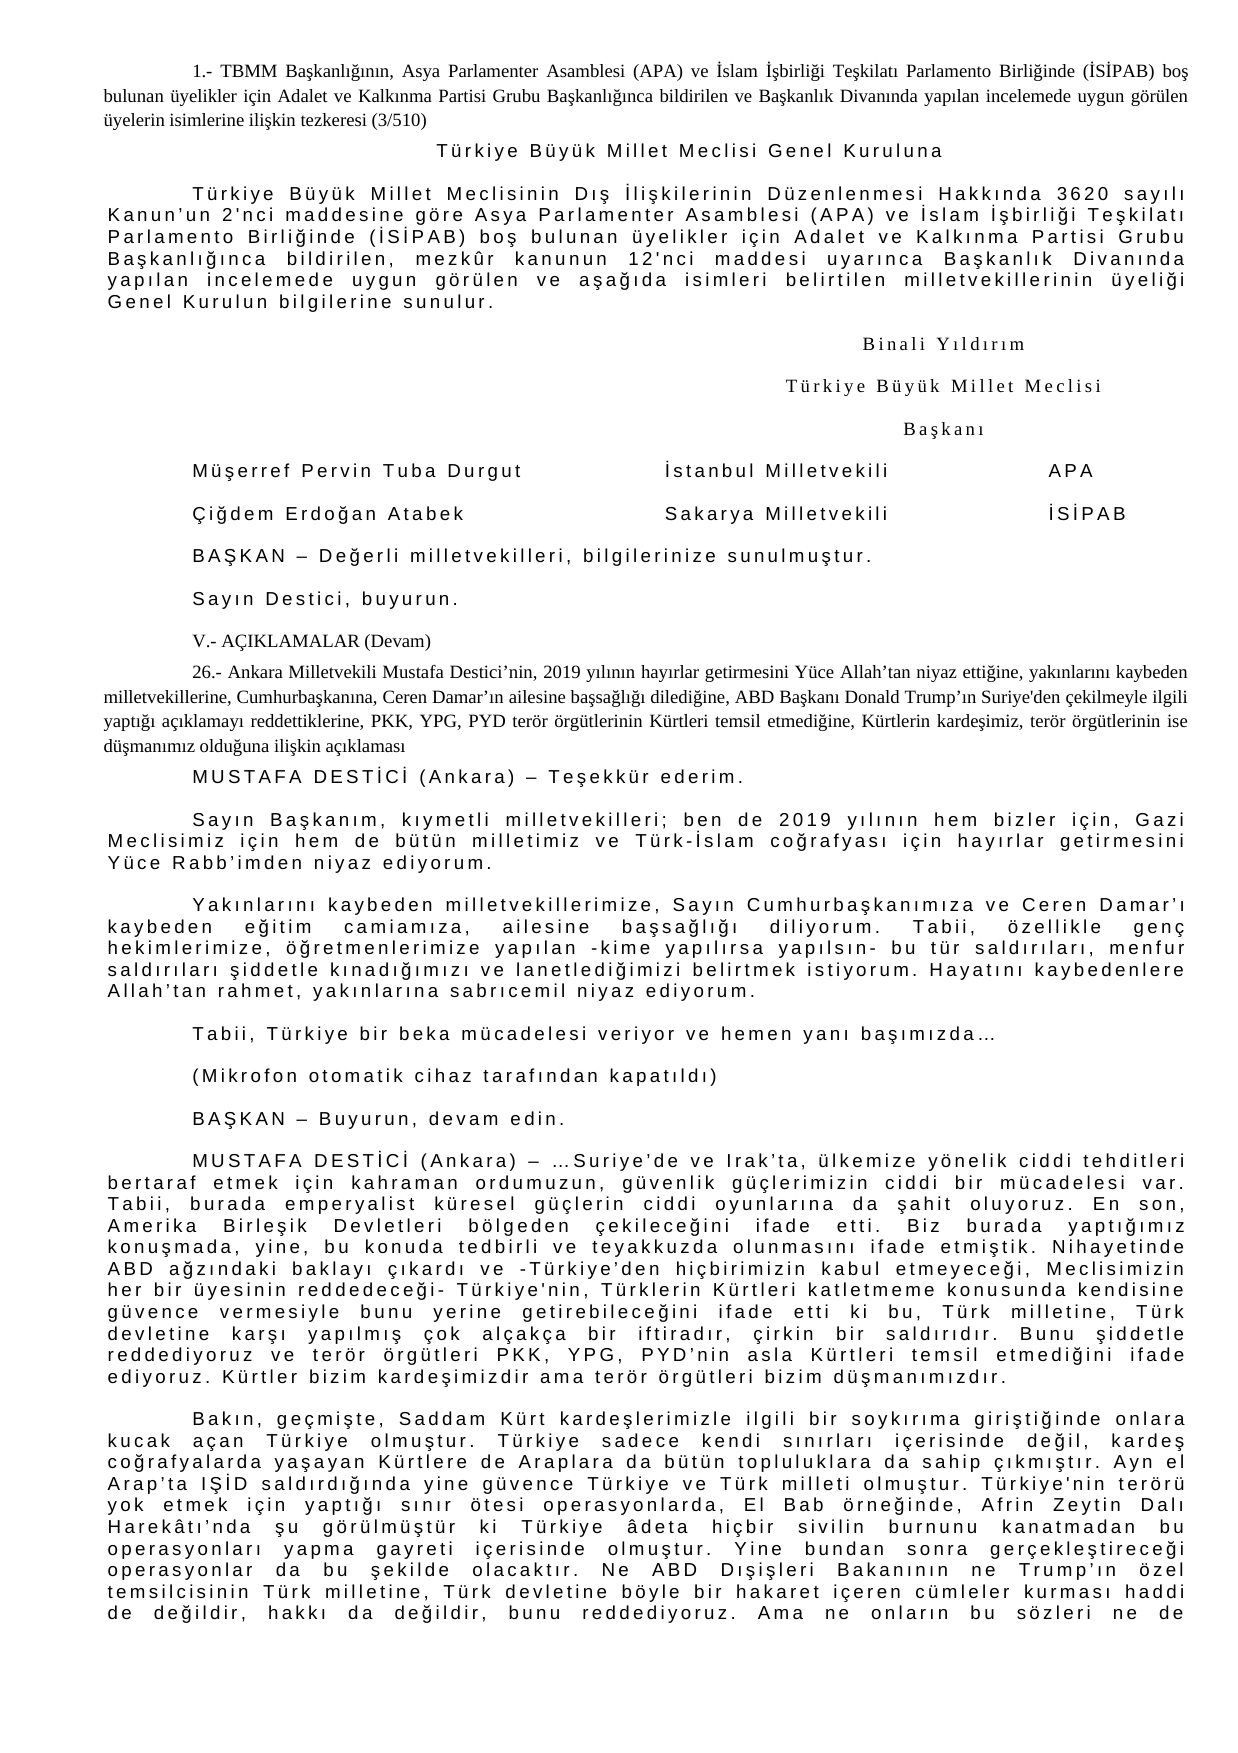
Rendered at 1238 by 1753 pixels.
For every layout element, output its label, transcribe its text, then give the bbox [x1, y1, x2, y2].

text Çiğdem Erdoğan Atabek Sakarya Milletvekili İSİPAB [107, 502, 1186, 524]
text MUSTAFA DESTİCİ (Ankara) – …Suriye’de ve Irak’ta, ülkemize yönelik ciddi tehditleri bertaraf etmek için kahraman ordumuzun, güvenlik güçlerimizin ciddi bir mücadelesi var. Tabii, burada emperyalist küresel güçlerin ciddi oyunlarına da şahit oluyoruz. En son, Amerika Birleşik Devletleri bölgeden çekileceğini ifade etti. Biz burada yaptığımız konuşmada, yine, bu konuda tedbirli ve teyakkuzda olunmasını ifade etmiştik. Nihayetinde ABD ağzındaki baklayı çıkardı ve -Türkiye’den hiçbirimizin kabul etmeyeceği, Meclisimizin her bir üyesinin reddedeceği- Türkiye'nin, Türklerin Kürtleri katletmeme konusunda kendisine güvence vermesiyle bunu yerine getirebileceğini ifade etti ki bu, Türk milletine, Türk devletine karşı yapılmış çok alçakça bir iftiradır, çirkin bir saldırıdır. Bunu şiddetle reddediyoruz ve terör örgütleri PKK, YPG, PYD’nin asla Kürtleri temsil etmediğini ifade ediyoruz. Kürtler bizim kardeşimizdir ama terör örgütleri bizim düşmanımızdır. [107, 1150, 1186, 1387]
text Türkiye Büyük Millet Meclisi Genel Kuruluna [107, 140, 1186, 162]
text (Mikrofon otomatik cihaz tarafından kapatıldı) [107, 1065, 1186, 1087]
text BAŞKAN – Buyurun, devam edin. [107, 1107, 1186, 1129]
text 1.- TBMM Başkanlığının, Asya Parlamenter Asamblesi (APA) ve İslam İşbirliği Teşkilatı Parlamento Birliğinde (İSİPAB) boş bulunan üyelikler için Adalet ve Kalkınma Partisi Grubu Başkanlığınca bildirilen ve Başkanlık Divanında yapılan incelemede uygun görülen üyelerin isimlerine ilişkin tezkeresi (3/510) [103, 60, 1190, 131]
text V.- AÇIKLAMALAR (Devam) [103, 630, 1190, 651]
text Binali Yıldırım [107, 333, 1186, 354]
text Başkanı [107, 418, 1186, 439]
text BAŞKAN – Değerli milletvekilleri, bilgilerinize sunulmuştur. [107, 545, 1186, 566]
text Tabii, Türkiye bir beka mücadelesi veriyor ve hemen yanı başımızda… [107, 1023, 1186, 1044]
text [107, 1408, 1186, 1623]
text Yakınlarını kaybeden milletvekillerimize, Sayın Cumhurbaşkanımıza ve Ceren Damar’ı kaybeden eğitim camiamıza, ailesine başsağlığı diliyorum. Tabii, özellikle genç hekimlerimize, öğretmenlerimize yapılan -kime yapılırsa yapılsın- bu tür saldırıları, menfur saldırıları şiddetle kınadığımızı ve lanetlediğimizi belirtmek istiyorum. Hayatını kaybedenlere Allah’tan rahmet, yakınlarına sabrıcemil niyaz ediyorum. [107, 894, 1186, 1002]
text Sayın Başkanım, kıymetli milletvekilleri; ben de 2019 yılının hem bizler için, Gazi Meclisimiz için hem de bütün milletimiz ve Türk-İslam coğrafyası için hayırlar getirmesini Yüce Rabb’imden niyaz ediyorum. [107, 808, 1186, 873]
text MUSTAFA DESTİCİ (Ankara) – Teşekkür ederim. [107, 766, 1186, 788]
text Türkiye Büyük Millet Meclisi [107, 375, 1186, 397]
text 26.- Ankara Milletvekili Mustafa Destici’nin, 2019 yılının hayırlar getirmesini Yüce Allah’tan niyaz ettiğine, yakınlarını kaybeden milletvekillerine, Cumhurbaşkanına, Ceren Damar’ın ailesine başsağlığı dilediğine, ABD Başkanı Donald Trump’ın Suriye'den çekilmeyle ilgili yaptığı açıklamayı reddettiklerine, PKK, YPG, PYD terör örgütlerinin Kürtleri temsil etmediğine, Kürtlerin kardeşimiz, terör örgütlerinin ise düşmanımız olduğuna ilişkin açıklaması [103, 661, 1190, 757]
text Müşerref Pervin Tuba Durgut İstanbul Milletvekili APA [107, 460, 1186, 482]
text Türkiye Büyük Millet Meclisinin Dış İlişkilerinin Düzenlenmesi Hakkında 3620 sayılı Kanun’un 2'nci maddesine göre Asya Parlamenter Asamblesi (APA) ve İslam İşbirliği Teşkilatı Parlamento Birliğinde (İSİPAB) boş bulunan üyelikler için Adalet ve Kalkınma Partisi Grubu Başkanlığınca bildirilen, mezkûr kanunun 12'nci maddesi uyarınca Başkanlık Divanında yapılan incelemede uygun görülen ve aşağıda isimleri belirtilen milletvekillerinin üyeliği Genel Kurulun bilgilerine sunulur. [107, 183, 1186, 312]
text Sayın Destici, buyurun. [107, 587, 1186, 609]
